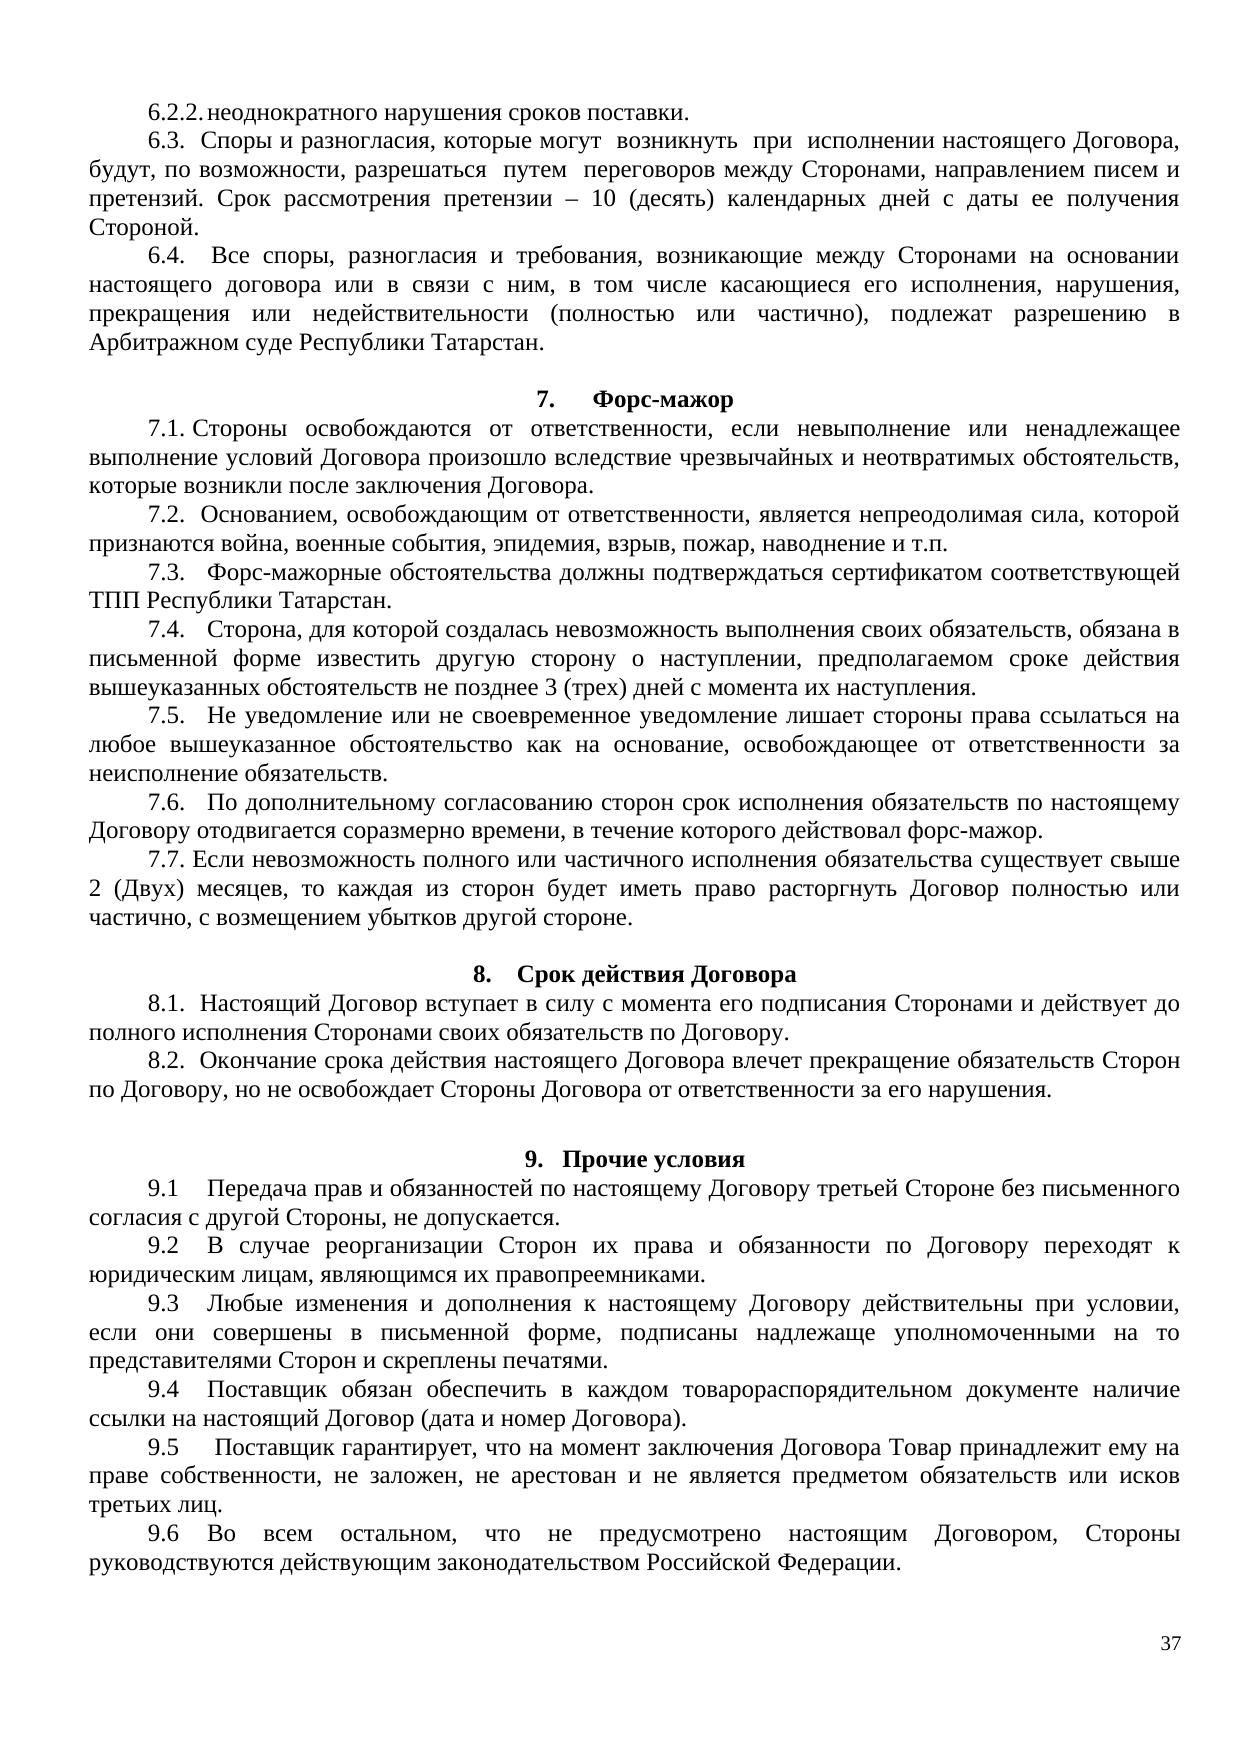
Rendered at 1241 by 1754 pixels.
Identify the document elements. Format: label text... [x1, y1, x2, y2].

list неоднократного нарушения сроков поставки. [89, 97, 1181, 125]
list Сторона, для которой создалась невозможность выполнения своих обязательств, обязана в письменной форме известить другую сторону о наступлении, предполагаемом сроке действия вышеуказанных обстоятельств не позднее 3 (трех) дней с момента их наступления. [89, 614, 1181, 700]
list Если невозможность полного или частичного исполнения обязательства существует свыше 2 (Двух) месяцев, то каждая из сторон будет иметь право расторгнуть Договор полностью или частично, с возмещением убытков другой стороне. [89, 844, 1181, 930]
list Не уведомление или не своевременное уведомление лишает стороны права ссылаться на любое вышеуказанное обстоятельство как на основание, освобождающее от ответственности за неисполнение обязательств. [89, 700, 1181, 787]
list Срок действия Договора [89, 959, 1181, 988]
list Поставщик гарантирует, что на момент заключения Договора Товар принадлежит ему на праве собственности, не заложен, не арестован и не является предметом обязательств или исков третьих лиц. [89, 1432, 1181, 1518]
list Стороны освобождаются от ответственности, если невыполнение или ненадлежащее выполнение условий Договора произошло вследствие чрезвычайных и неотвратимых обстоятельств, которые возникли после заключения Договора. [89, 413, 1181, 499]
list Окончание срока действия настоящего Договора влечет прекращение обязательств Сторон по Договору, но не освобождает Стороны Договора от ответственности за его нарушения. [89, 1045, 1181, 1103]
list Передача прав и обязанностей по настоящему Договору третьей Стороне без письменного согласия с другой Стороны, не допускается. [89, 1173, 1181, 1230]
text 6.3. Споры и разногласия, которые могут возникнуть при исполнении настоящего Договора, будут, по возможности, разрешаться путем переговоров между Сторонами, направлением писем и претензий. Срок рассмотрения претензии – 10 (десять) календарных дней с даты ее получения Стороной. [89, 125, 1181, 240]
text 6.4. Все споры, разногласия и требования, возникающие между Сторонами на основании настоящего договора или в связи с ним, в том числе касающиеся его исполнения, нарушения, прекращения или недействительности (полностью или частично), подлежат разрешению в Арбитражном суде Республики Татарстан. [89, 240, 1181, 355]
list Во всем остальном, что не предусмотрено настоящим Договором, Стороны руководствуются действующим законодательством Российской Федерации. [89, 1518, 1181, 1575]
list Настоящий Договор вступает в силу с момента его подписания Сторонами и действует до полного исполнения Сторонами своих обязательств по Договору. [89, 988, 1181, 1045]
list Любые изменения и дополнения к настоящему Договору действительны при условии, если они совершены в письменной форме, подписаны надлежаще уполномоченными на то представителями Сторон и скреплены печатями. [89, 1288, 1181, 1374]
list Основанием, освобождающим от ответственности, является непреодолимая сила, которой признаются война, военные события, эпидемия, взрыв, пожар, наводнение и т.п. [89, 499, 1181, 557]
list Поставщик обязан обеспечить в каждом товарораспорядительном документе наличие ссылки на настоящий Договор (дата и номер Договора). [89, 1374, 1181, 1432]
list Прочие условия [89, 1144, 1181, 1173]
list В случае реорганизации Сторон их права и обязанности по Договору переходят к юридическим лицам, являющимся их правопреемниками. [89, 1230, 1181, 1288]
list Форс-мажорные обстоятельства должны подтверждаться сертификатом соответствующей ТПП Республики Татарстан. [89, 557, 1181, 614]
list Форс-мажор [89, 384, 1181, 413]
list По дополнительному согласованию сторон срок исполнения обязательств по настоящему Договору отодвигается соразмерно времени, в течение которого действовал форс-мажор. [89, 787, 1181, 844]
